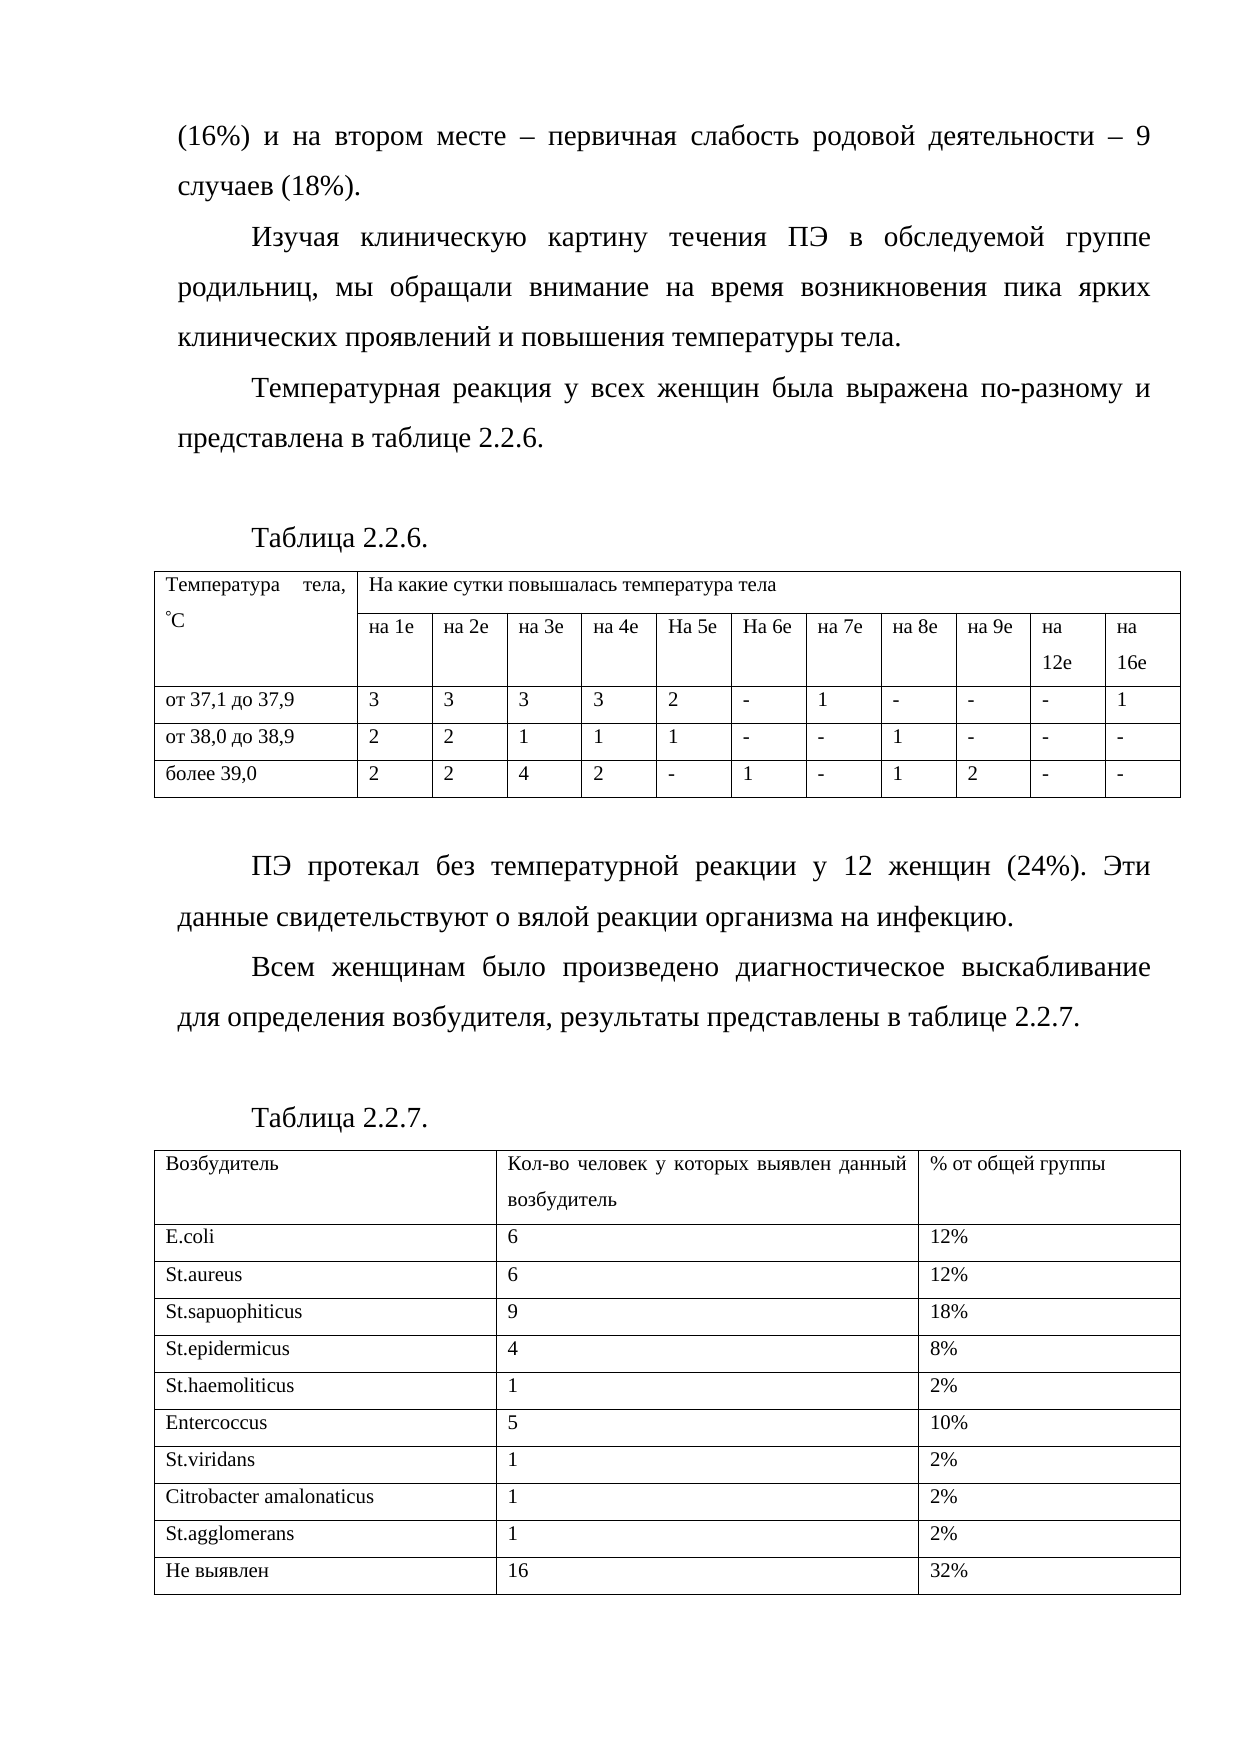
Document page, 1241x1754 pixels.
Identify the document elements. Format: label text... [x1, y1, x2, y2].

table_cell от 37,1 до 37,9 [155, 687, 357, 723]
table_cell - [1106, 761, 1180, 797]
table_cell E.coli [155, 1225, 496, 1261]
table_cell Citrobacter amalonaticus [155, 1484, 496, 1520]
table_cell 2 [657, 687, 731, 723]
table_cell 6 [497, 1225, 918, 1261]
table_cell 1 [582, 724, 656, 760]
table_cell 1 [497, 1521, 918, 1557]
table_cell - [1031, 724, 1105, 760]
table_cell - [1106, 724, 1180, 760]
table_cell 1 [497, 1484, 918, 1520]
table_cell 8% [919, 1336, 1180, 1372]
table_cell 2% [919, 1447, 1180, 1483]
table_cell Не выявлен [155, 1558, 496, 1594]
table_cell - [807, 761, 881, 797]
table_cell 10% [919, 1410, 1180, 1446]
table_cell 1 [657, 724, 731, 760]
table_cell 1 [732, 761, 806, 797]
table_cell 1 [1106, 687, 1180, 723]
table_cell 4 [497, 1336, 918, 1372]
table_cell - [957, 687, 1030, 723]
table_cell 1 [497, 1373, 918, 1409]
table_header Температура тела, С [155, 572, 357, 686]
table_cell 18% [919, 1299, 1180, 1335]
text Всем женщинам было произведено диагностическое выскабливание для определения возбудителя, результаты представлены в таблице 2.2.7. [177, 949, 1152, 1033]
table_cell 2 [582, 761, 656, 797]
table_header Возбудитель [155, 1151, 496, 1223]
table_cell более 39,0 [155, 761, 357, 797]
table_cell на 9е [957, 614, 1030, 686]
table_cell 1 [497, 1447, 918, 1483]
table_header Кол-во человек у которых выявлен данный возбудитель [497, 1151, 918, 1223]
table_cell 5 [497, 1410, 918, 1446]
table_cell на 7е [807, 614, 881, 686]
table_cell St.sapuophiticus [155, 1299, 496, 1335]
table_cell на 3е [508, 614, 581, 686]
table_cell - [882, 687, 956, 723]
table_cell 12% [919, 1262, 1180, 1298]
table_cell 2 [433, 761, 507, 797]
text Изучая клиническую картину течения ПЭ в обследуемой группе родильниц, мы обращали внимание на время возникновения пика ярких клинических проявлений и повышения температуры тела. [177, 219, 1152, 353]
table_cell 2% [919, 1373, 1180, 1409]
table_cell - [732, 724, 806, 760]
table_cell 1 [882, 761, 956, 797]
table_cell - [657, 761, 731, 797]
table_cell 4 [508, 761, 581, 797]
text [177, 118, 1152, 202]
table_cell на 16е [1106, 614, 1180, 686]
table_cell 16 [497, 1558, 918, 1594]
table_cell 3 [582, 687, 656, 723]
table_cell 12% [919, 1225, 1180, 1261]
table_cell на 12е [1031, 614, 1105, 686]
table_cell 3 [433, 687, 507, 723]
table_cell на 4е [582, 614, 656, 686]
table_cell - [957, 724, 1030, 760]
table_cell 2 [433, 724, 507, 760]
table_cell 6 [497, 1262, 918, 1298]
table_header % от общей группы [919, 1151, 1180, 1223]
text Таблица 2.2.7. [177, 1100, 1152, 1133]
table_cell - [807, 724, 881, 760]
table_cell St.agglomerans [155, 1521, 496, 1557]
text Температурная реакция у всех женщин была выражена по-разному и представлена в таблице 2.2.6. [177, 370, 1152, 453]
table_cell 3 [508, 687, 581, 723]
table_cell St.aureus [155, 1262, 496, 1298]
table_cell 2% [919, 1484, 1180, 1520]
table_cell Entercoccus [155, 1410, 496, 1446]
table_cell St.epidermicus [155, 1336, 496, 1372]
table_cell 1 [882, 724, 956, 760]
table_cell - [732, 687, 806, 723]
table_cell от 38,0 до 38,9 [155, 724, 357, 760]
table_cell 3 [358, 687, 432, 723]
table_cell 2 [358, 761, 432, 797]
table_header На какие сутки повышалась температура тела [358, 572, 1180, 613]
table_cell 2 [957, 761, 1030, 797]
table_cell - [1031, 687, 1105, 723]
table_cell на 2е [433, 614, 507, 686]
text ПЭ протекал без температурной реакции у 12 женщин (24%). Эти данные свидетельствуют о вялой реакции организма на инфекцию. [177, 848, 1152, 932]
table_cell на 8е [882, 614, 956, 686]
table_cell 2 [358, 724, 432, 760]
table_cell На 6е [732, 614, 806, 686]
table_cell На 5е [657, 614, 731, 686]
table_cell на 1е [358, 614, 432, 686]
table_cell St.haemoliticus [155, 1373, 496, 1409]
table_cell 1 [807, 687, 881, 723]
table_cell St.viridans [155, 1447, 496, 1483]
table_cell - [1031, 761, 1105, 797]
table_cell 2% [919, 1521, 1180, 1557]
text Таблица 2.2.6. [177, 521, 1152, 554]
table_cell 32% [919, 1558, 1180, 1594]
table_cell 1 [508, 724, 581, 760]
table_cell 9 [497, 1299, 918, 1335]
